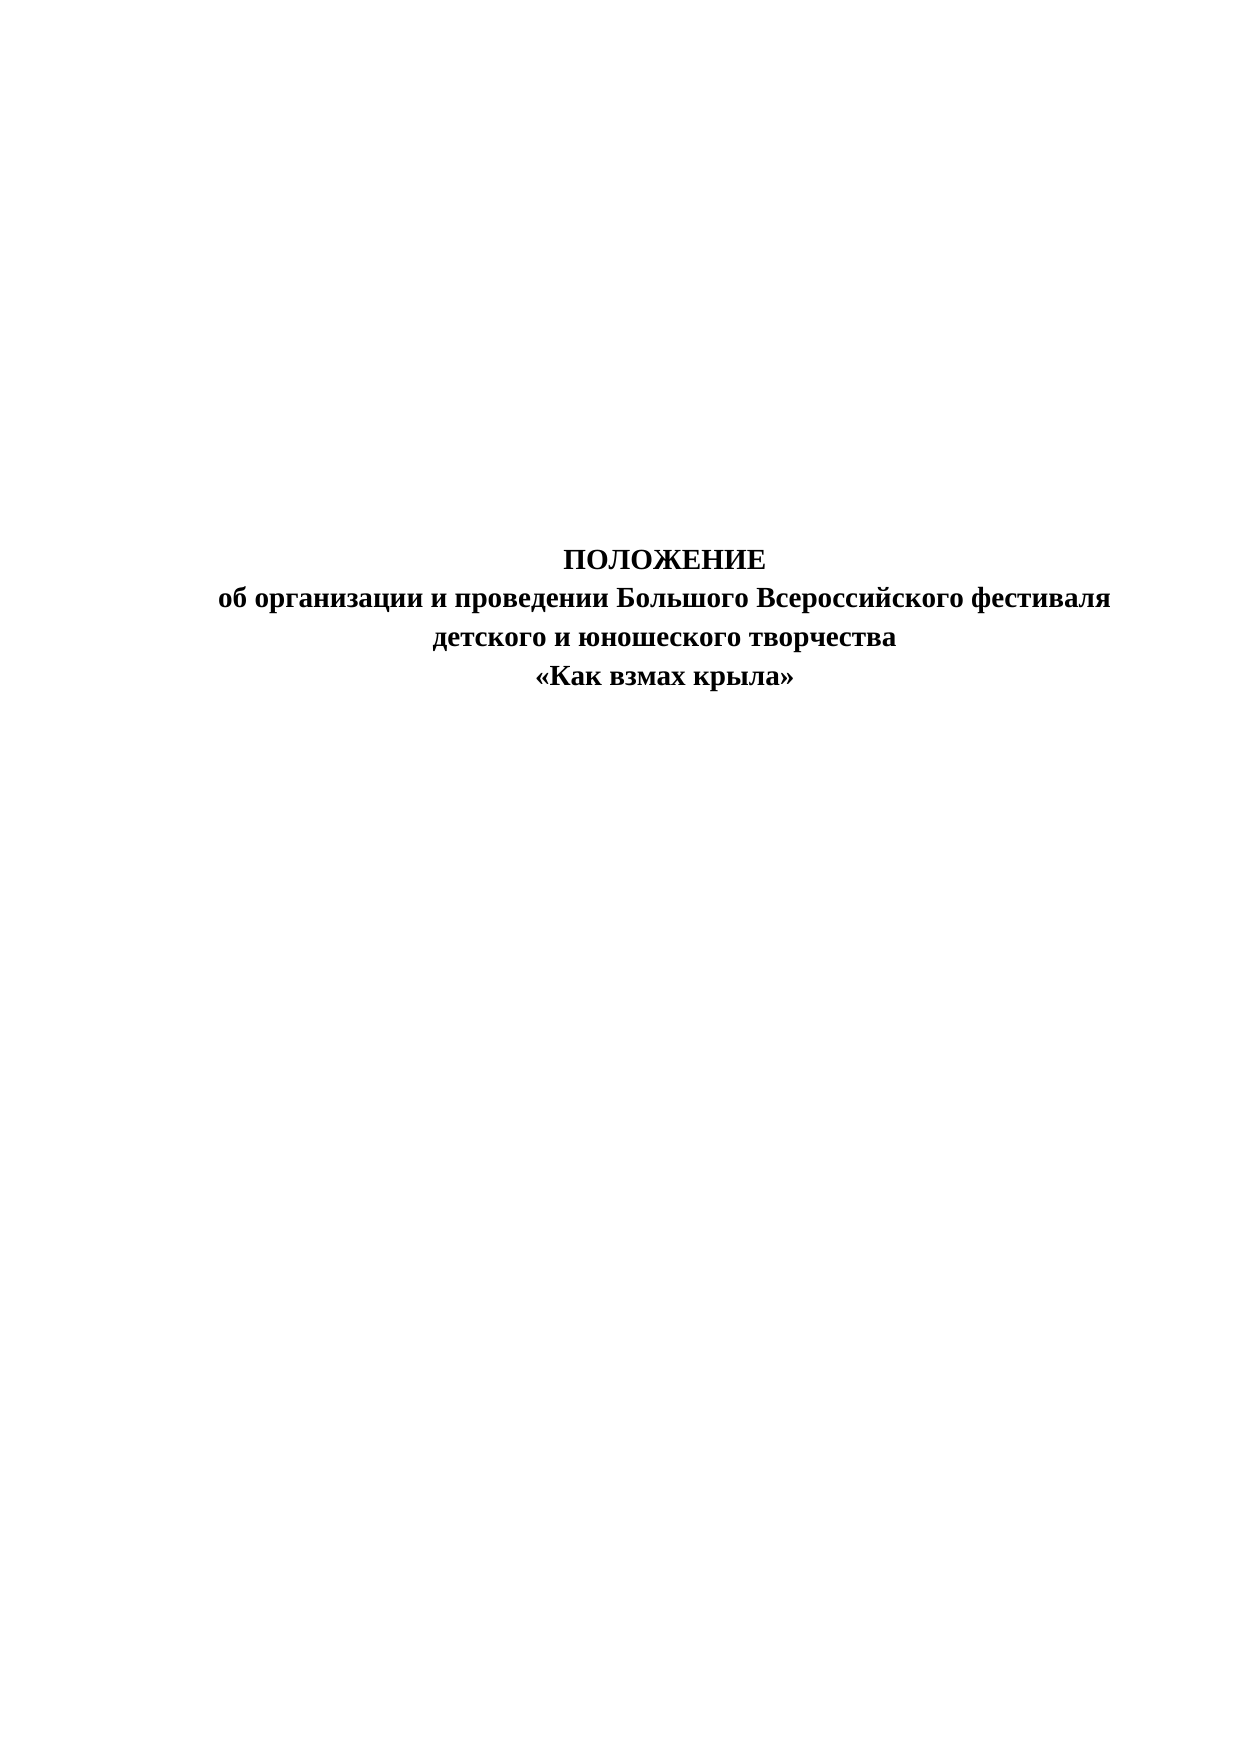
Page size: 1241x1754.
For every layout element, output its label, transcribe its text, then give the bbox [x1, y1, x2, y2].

text об организации и проведении Большого Всероссийского фестиваля детского и юношеского творчества [177, 581, 1152, 653]
text «Как взмах крыла» [177, 658, 1152, 691]
text ПОЛОЖЕНИЕ [177, 542, 1152, 576]
